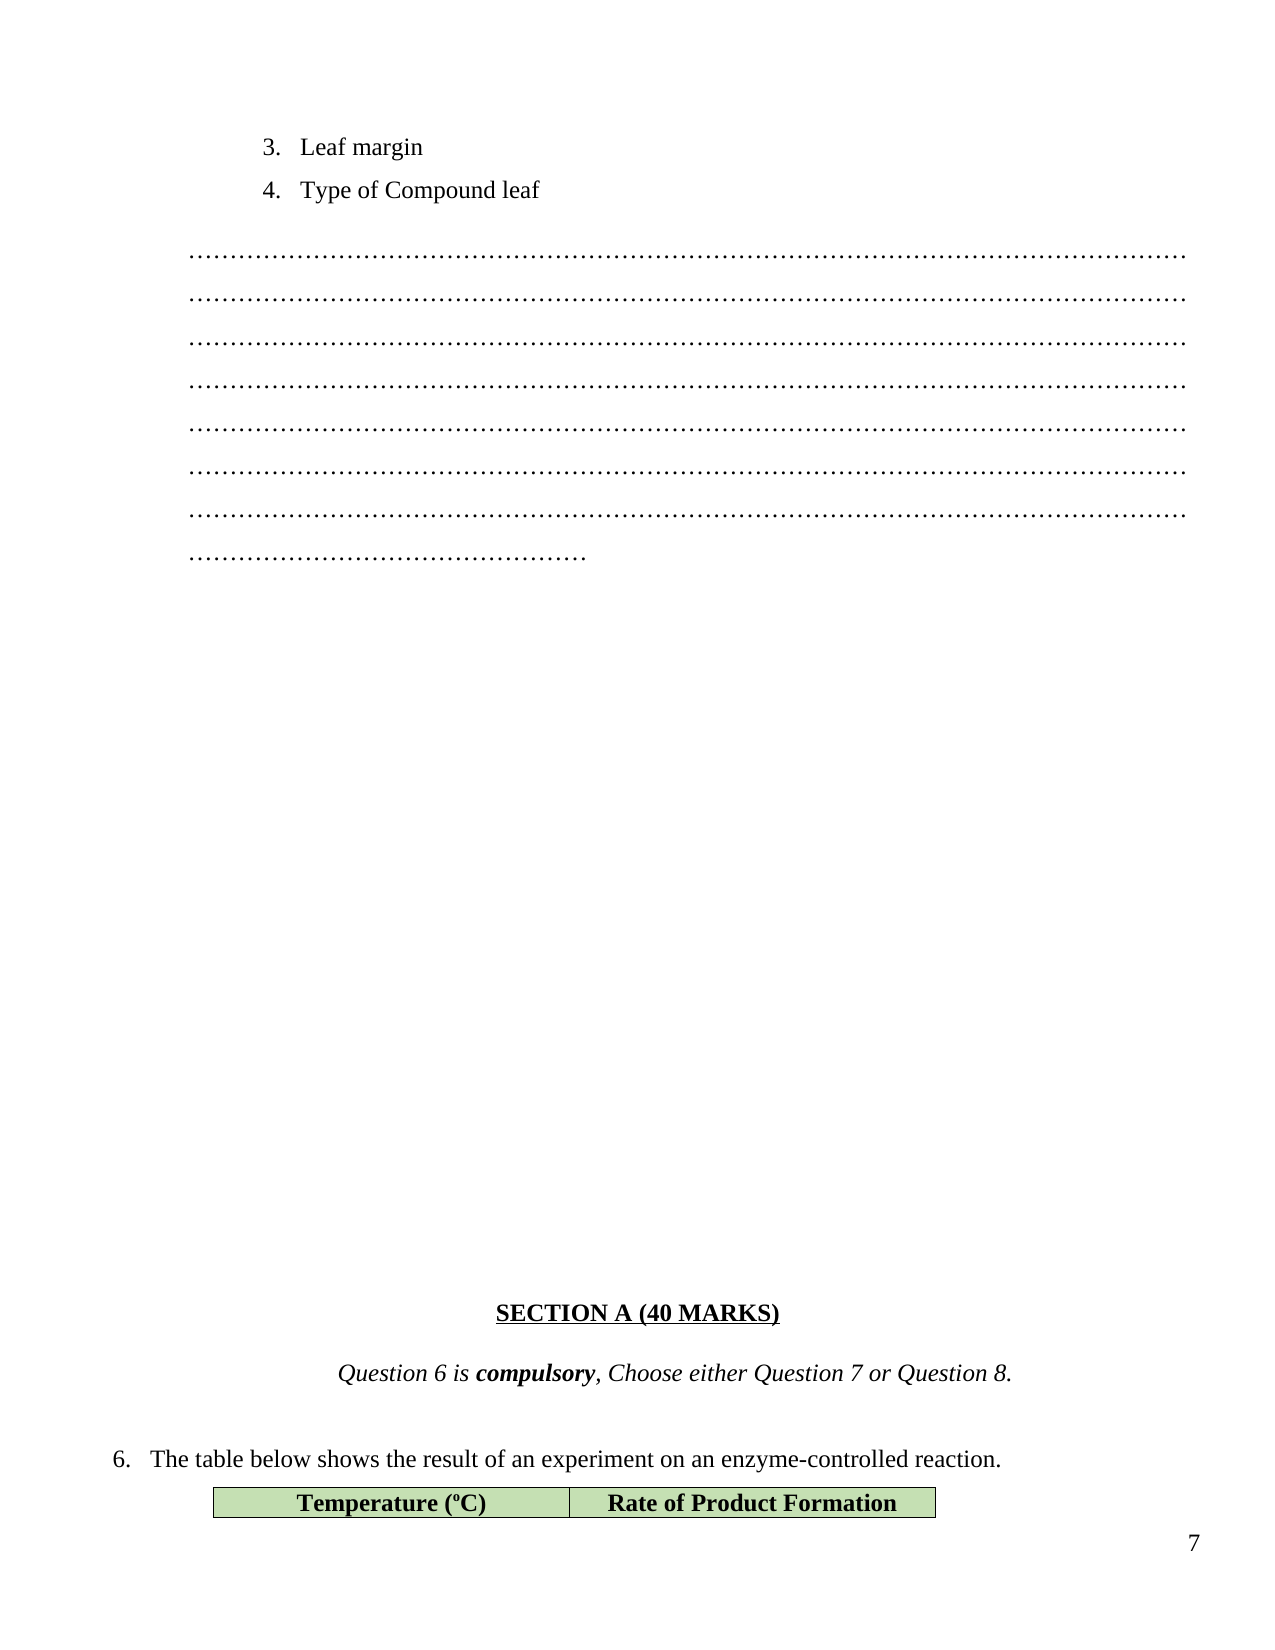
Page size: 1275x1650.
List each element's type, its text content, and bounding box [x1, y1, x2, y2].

list Leaf margin [262, 132, 1200, 161]
list Type of Compound leaf [262, 176, 1200, 204]
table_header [570, 1488, 935, 1517]
table_header Temperature (oC) [214, 1488, 569, 1517]
text …………………………………………………………………………………………………………………………………………………………………………………………………………………………………………………………………………………………………………………………………………………………………………………………………………………………………………………………………………………………………………………………………………………………………………………………………………………………………………………………………………………………………………………………………………………………………………………………………………………… [187, 235, 1200, 566]
text Question 6 is compulsory, Choose either Question 7 or Question 8. [150, 1358, 1200, 1386]
text SECTION A (40 MARKS) [75, 1298, 1200, 1327]
list The table below shows the result of an experiment on an enzyme-controlled reaction. [112, 1444, 1200, 1473]
